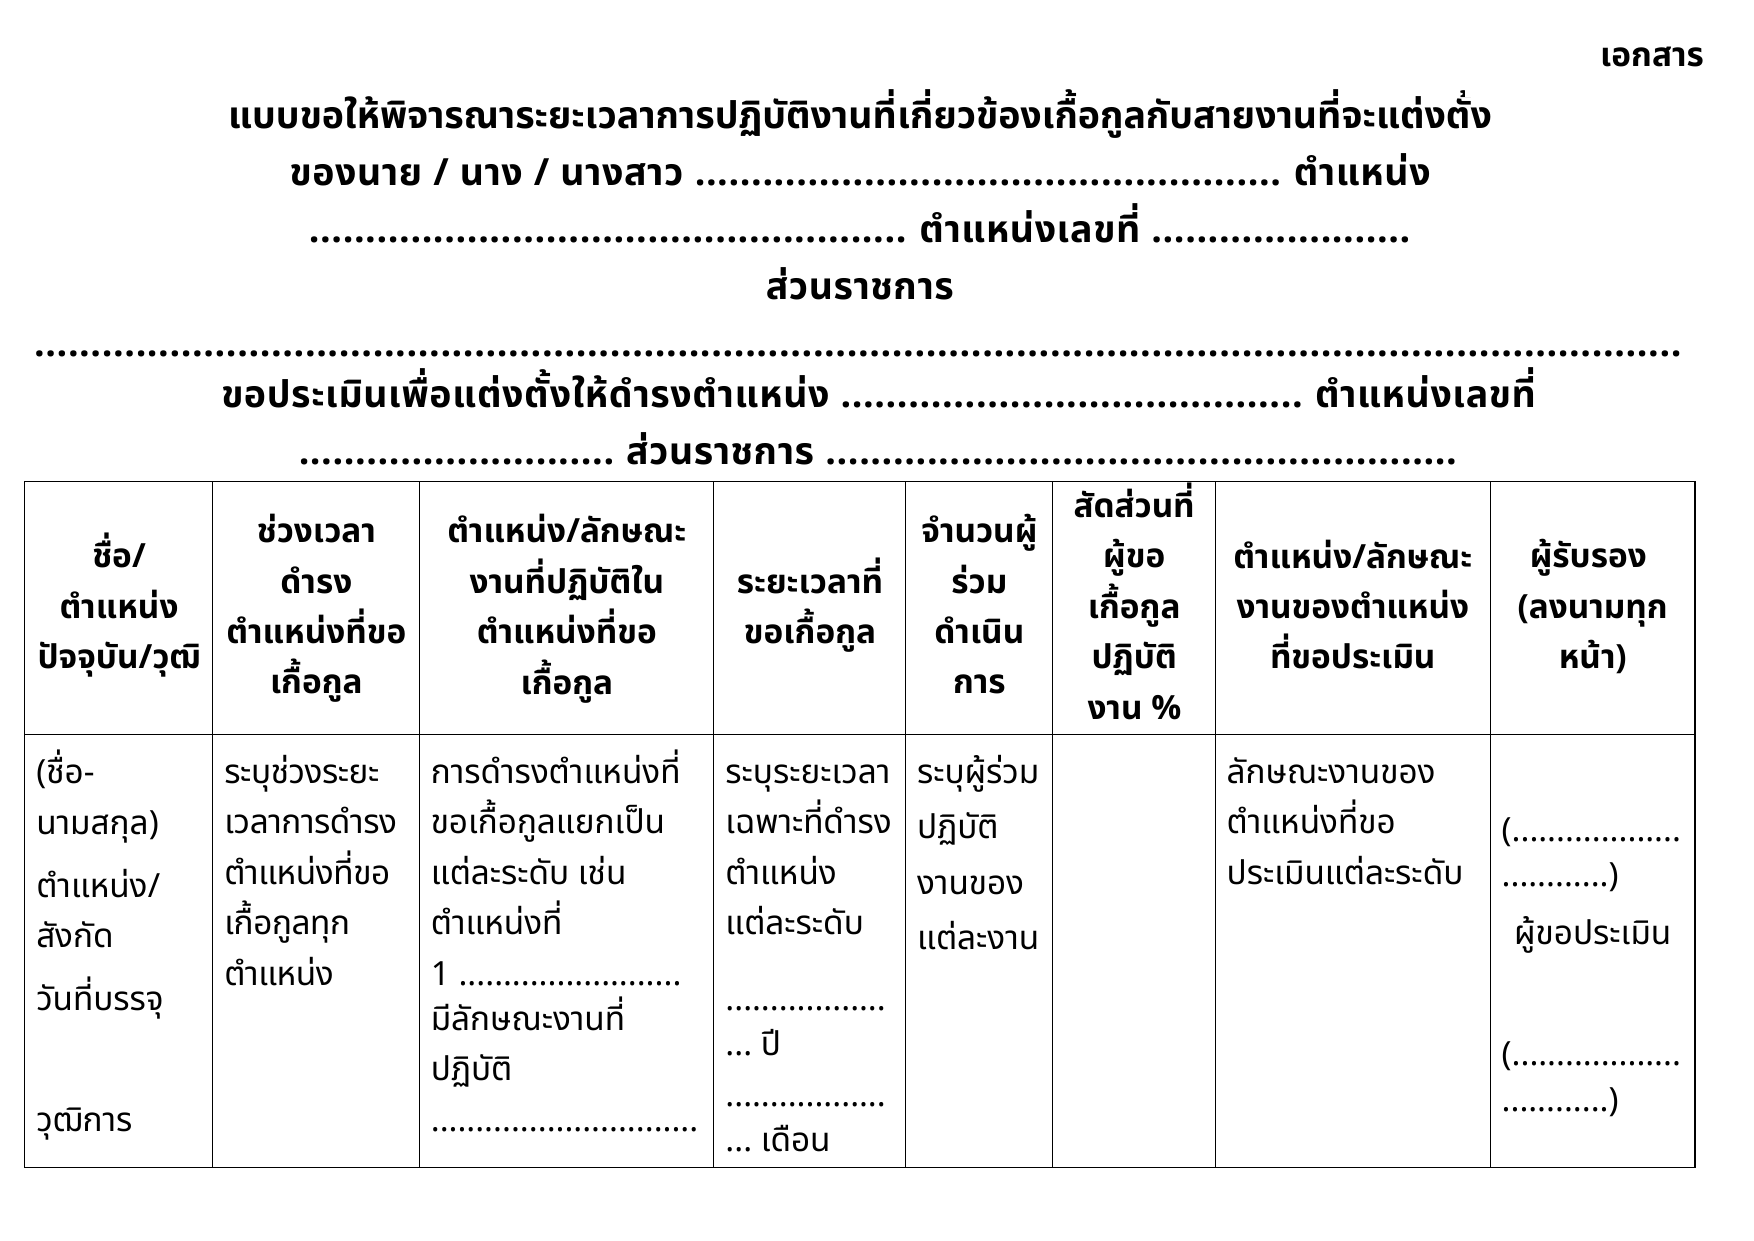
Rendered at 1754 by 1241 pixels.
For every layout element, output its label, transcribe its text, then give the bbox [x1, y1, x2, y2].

table_header ผู้รับรอง (ลงนามทุกหน้า) [1491, 482, 1694, 734]
table_header จำนวนผู้ร่วมดำเนินการ [906, 482, 1052, 734]
table_header ชื่อ/ตำแหน่งปัจจุบัน/วุฒิ [25, 482, 212, 734]
table_header สัดส่วนที่ผู้ขอเกื้อกูลปฏิบัติงาน % [1053, 482, 1215, 734]
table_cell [906, 735, 1052, 1167]
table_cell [213, 735, 419, 1167]
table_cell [25, 735, 212, 1167]
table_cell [1216, 735, 1490, 1167]
text ขอประเมินเพื่อแต่งตั้งให้ดำรงตำแหน่ง ......................................... ตำแหน่งเลขที่ ............................ ส่วนราชการ ........................................................ [62, 367, 1695, 481]
table_header ช่วงเวลาดำรงตำแหน่งที่ขอเกื้อกูล [213, 482, 419, 734]
text ของนาย / นาง / นางสาว .................................................... ตำแหน่ง ..................................................... ตำแหน่งเลขที่ ....................... [25, 145, 1695, 259]
table_cell [1053, 735, 1215, 1167]
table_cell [420, 735, 713, 1167]
text แบบขอให้พิจารณาระยะเวลาการปฏิบัติงานที่เกี่ยวข้องเกื้อกูลกับสายงานที่จะแต่งตั้ง [25, 89, 1695, 145]
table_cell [1491, 735, 1694, 1167]
text ส่วนราชการ .................................................................................................................................................. [25, 259, 1695, 367]
table_header ตำแหน่ง/ลักษณะงานของตำแหน่งที่ขอประเมิน [1216, 482, 1490, 734]
table_header ระยะเวลาที่ขอเกื้อกูล [714, 482, 905, 734]
table_header ตำแหน่ง/ลักษณะงานที่ปฏิบัติในตำแหน่งที่ขอเกื้อกูล [420, 482, 713, 734]
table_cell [714, 735, 905, 1167]
